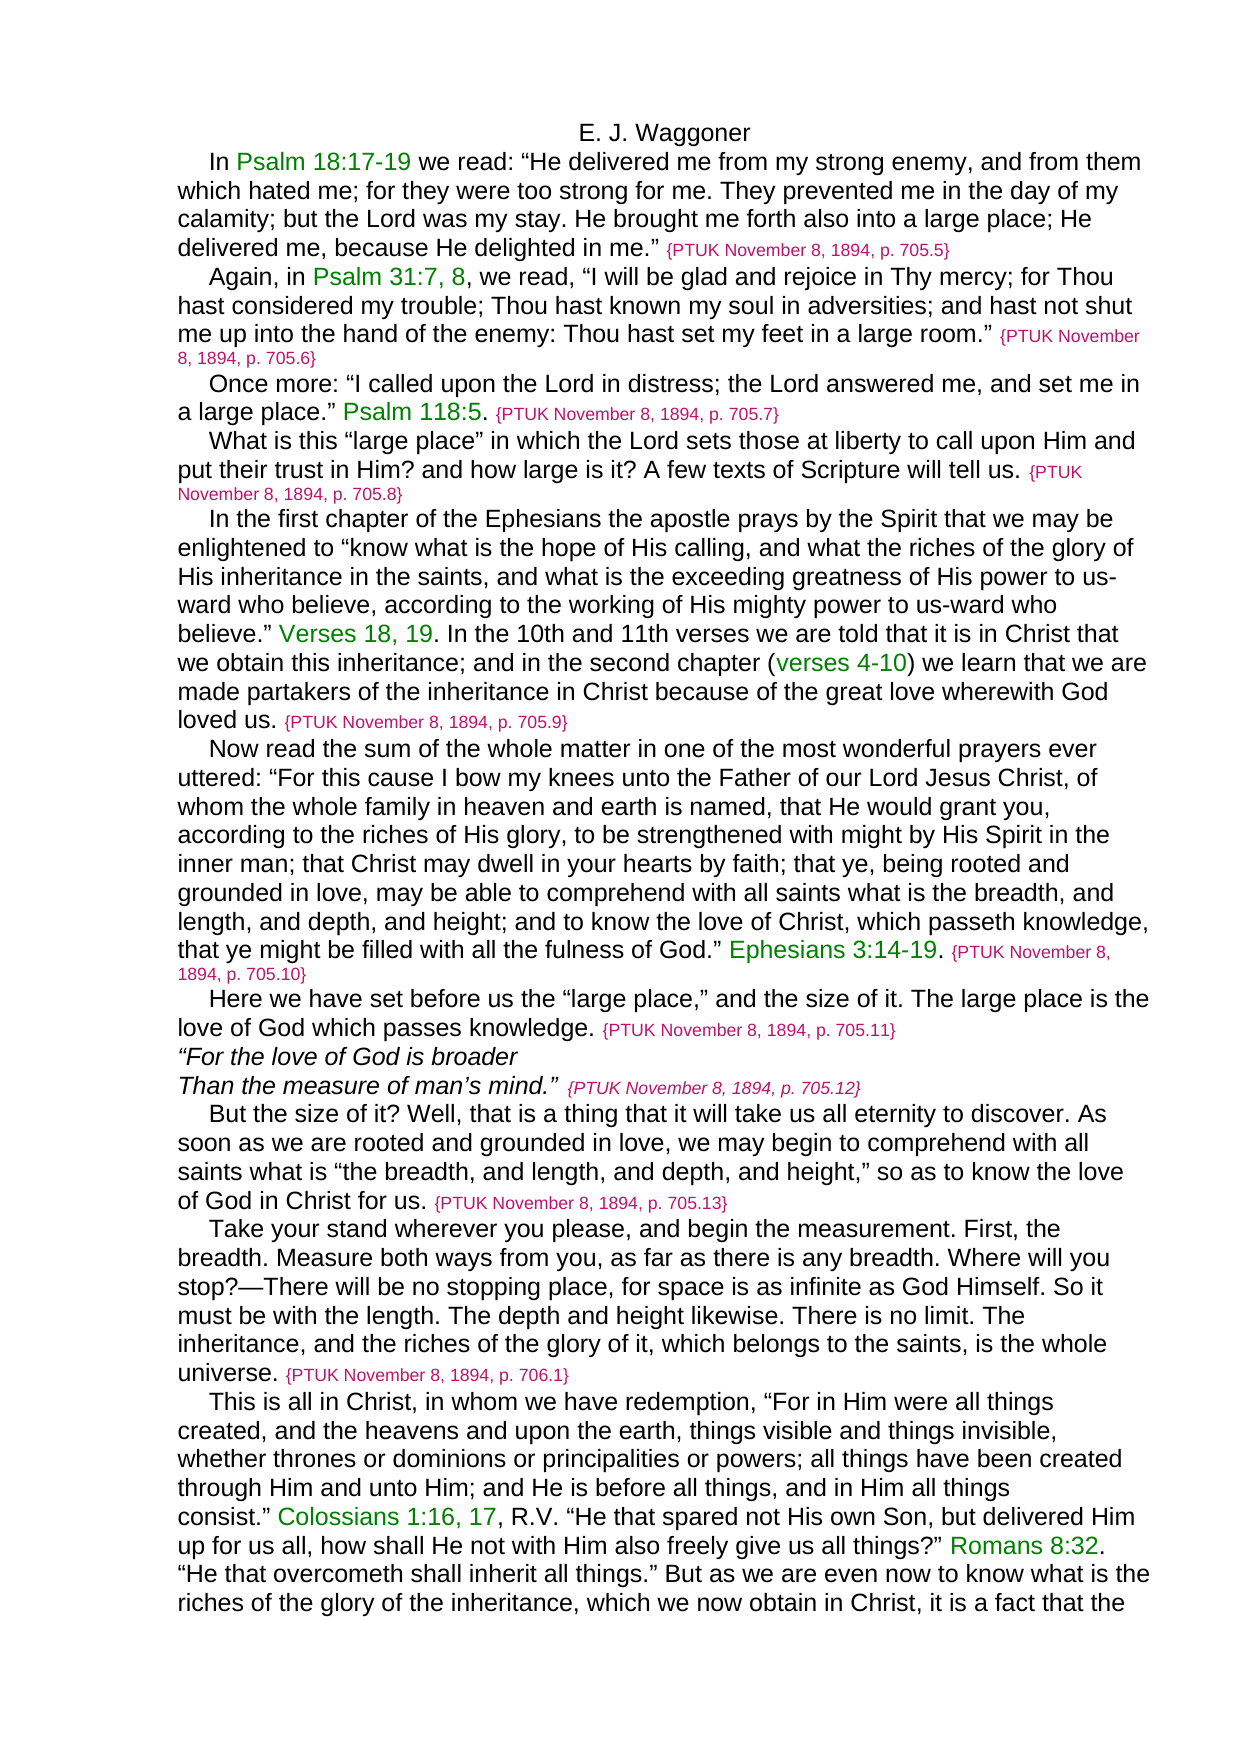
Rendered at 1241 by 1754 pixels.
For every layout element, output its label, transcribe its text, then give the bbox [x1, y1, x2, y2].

text Again, in Psalm 31:7, 8, we read, “I will be glad and rejoice in Thy mercy; for Thou hast considered my trouble; Thou hast known my soul in adversities; and hast not shut me up into the hand of the enemy: Thou hast set my feet in a large room.” {PTUK November 8, 1894, p. 705.6} [177, 262, 1152, 368]
text Now read the sum of the whole matter in one of the most wonderful prayers ever uttered: “For this cause I bow my knees unto the Father of our Lord Jesus Christ, of whom the whole family in heaven and earth is named, that He would grant you, according to the riches of His glory, to be strengthened with might by His Spirit in the inner man; that Christ may dwell in your hearts by faith; that ye, being rooted and grounded in love, may be able to comprehend with all saints what is the breadth, and length, and depth, and height; and to know the love of Christ, which passeth knowledge, that ye might be filled with all the fulness of God.” Ephesians 3:14-19. {PTUK November 8, 1894, p. 705.10} [177, 734, 1152, 984]
text In the first chapter of the Ephesians the apostle prays by the Spirit that we may be enlightened to “know what is the hope of His calling, and what the riches of the glory of His inheritance in the saints, and what is the exceeding greatness of His power to us-ward who believe, according to the working of His mighty power to us-ward who believe.” Verses 18, 19. In the 10th and 11th verses we are told that it is in Christ that we obtain this inheritance; and in the second chapter (verses 4-10) we learn that we are made partakers of the inheritance in Christ because of the great love wherewith God loved us. {PTUK November 8, 1894, p. 705.9} [177, 504, 1152, 734]
text Here we have set before us the “large place,” and the size of it. The large place is the love of God which passes knowledge. {PTUK November 8, 1894, p. 705.11} [177, 984, 1152, 1042]
text But the size of it? Well, that is a thing that it will take us all eternity to discover. As soon as we are rooted and grounded in love, we may begin to comprehend with all saints what is “the breadth, and length, and depth, and height,” so as to know the love of God in Christ for us. {PTUK November 8, 1894, p. 705.13} [177, 1099, 1152, 1214]
text E. J. Waggoner [177, 118, 1152, 147]
text What is this “large place” in which the Lord sets those at liberty to call upon Him and put their trust in Him? and how large is it? A few texts of Scripture will tell us. {PTUK November 8, 1894, p. 705.8} [177, 426, 1152, 504]
text In Psalm 18:17-19 we read: “He delivered me from my strong enemy, and from them which hated me; for they were too strong for me. They prevented me in the day of my calamity; but the Lord was my stay. He brought me forth also into a large place; He delivered me, because He delighted in me.” {PTUK November 8, 1894, p. 705.5} [177, 147, 1152, 262]
text Once more: “I called upon the Lord in distress; the Lord answered me, and set me in a large place.” Psalm 118:5. {PTUK November 8, 1894, p. 705.7} [177, 368, 1152, 426]
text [177, 1387, 1152, 1617]
text “For the love of God is broader Than the measure of man’s mind.” {PTUK November 8, 1894, p. 705.12} [177, 1042, 1152, 1099]
text Take your stand wherever you please, and begin the measurement. First, the breadth. Measure both ways from you, as far as there is any breadth. Where will you stop?—There will be no stopping place, for space is as infinite as God Himself. So it must be with the length. The depth and height likewise. There is no limit. The inheritance, and the riches of the glory of it, which belongs to the saints, is the whole universe. {PTUK November 8, 1894, p. 706.1} [177, 1214, 1152, 1387]
